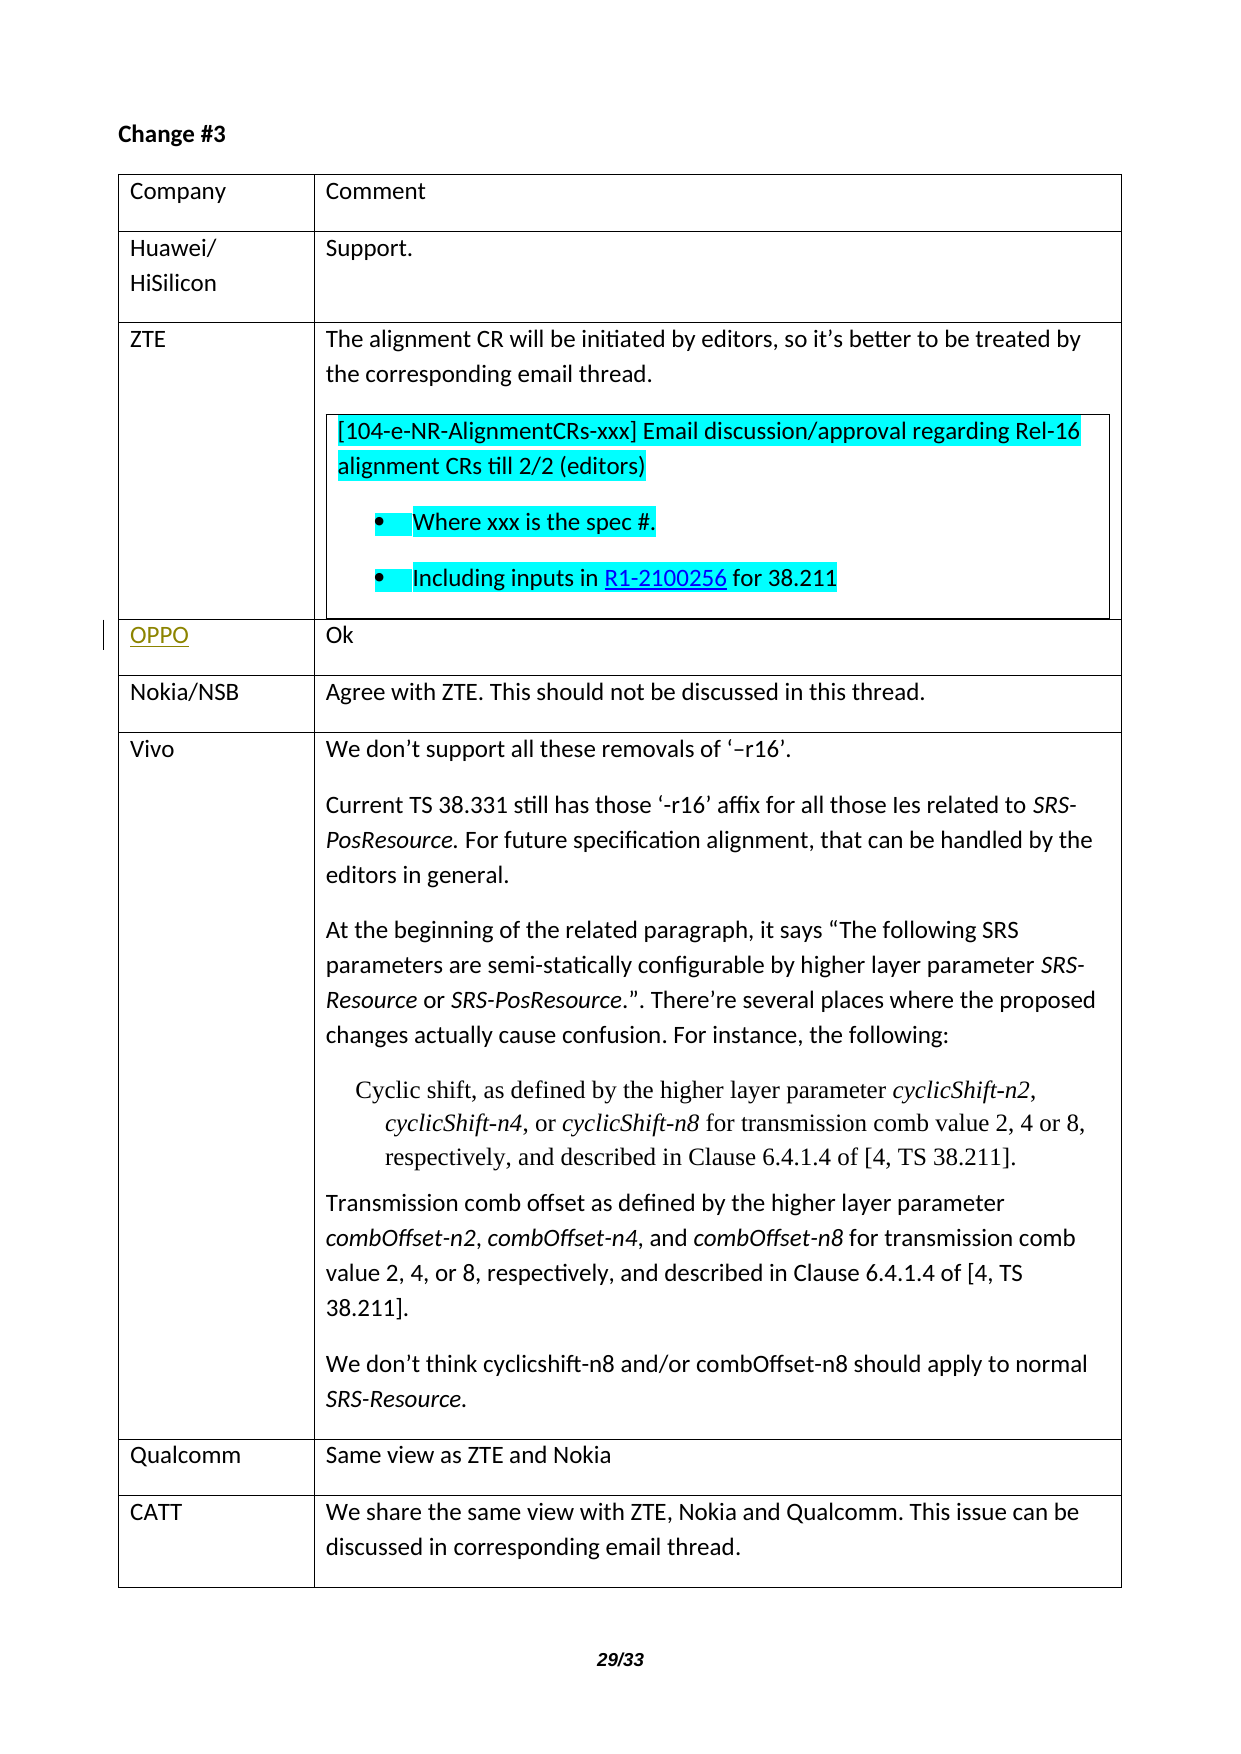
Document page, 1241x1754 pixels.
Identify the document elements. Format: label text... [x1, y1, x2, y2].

table_cell Vivo [119, 733, 314, 1438]
table_cell CATT [119, 1496, 314, 1587]
table_cell Support. [315, 232, 1121, 322]
table_cell ZTE [119, 323, 314, 619]
table_cell Huawei/HiSilicon [119, 232, 314, 322]
table_cell We share the same view with ZTE, Nokia and Qualcomm. This issue can be discussed in corresponding email thread. [315, 1496, 1121, 1587]
table_cell [119, 620, 314, 675]
table_cell Same view as ZTE and Nokia [315, 1440, 1121, 1495]
table_header Company [119, 175, 314, 231]
table_header Comment [315, 175, 1121, 231]
table_cell The alignment CR will be initiated by editors, so it’s better to be treated by the corresponding email thread. [315, 323, 1121, 619]
table_cell Agree with ZTE. This should not be discussed in this thread. [315, 676, 1121, 732]
table_cell Qualcomm [119, 1440, 314, 1495]
table_cell Ok [315, 620, 1121, 675]
table_cell Nokia/NSB [119, 676, 314, 732]
table_cell We don’t support all these removals of ‘–r16’. Current TS 38.331 still has those ‘-r16’ affix for all those Ies related to SRS-PosResource. For future specification alignment, that can be handled by the editors in general. At the beginning of the related paragraph, it says “The following SRS parameters are semi-statically configurable by higher layer parameter SRS-Resource or SRS-PosResource.”. There’re several places where the proposed changes actually cause confusion. For instance, the following: Cyclic shift, as defined by the higher layer parameter cyclicShift-n2, cyclicShift-n4, or cyclicShift-n8 for transmission comb value 2, 4 or 8, respectively, and described in Clause 6.4.1.4 of [4, TS 38.211]. Transmission comb offset as defined by the higher layer parameter combOffset-n2, combOffset-n4, and combOffset-n8 for transmission comb value 2, 4, or 8, respectively, and described in Clause 6.4.1.4 of [4, TS 38.211]. We don’t think cyclicshift-n8 and/or combOffset-n8 should apply to normal SRS-Resource. [315, 733, 1121, 1438]
text Change #3 [118, 118, 1122, 149]
